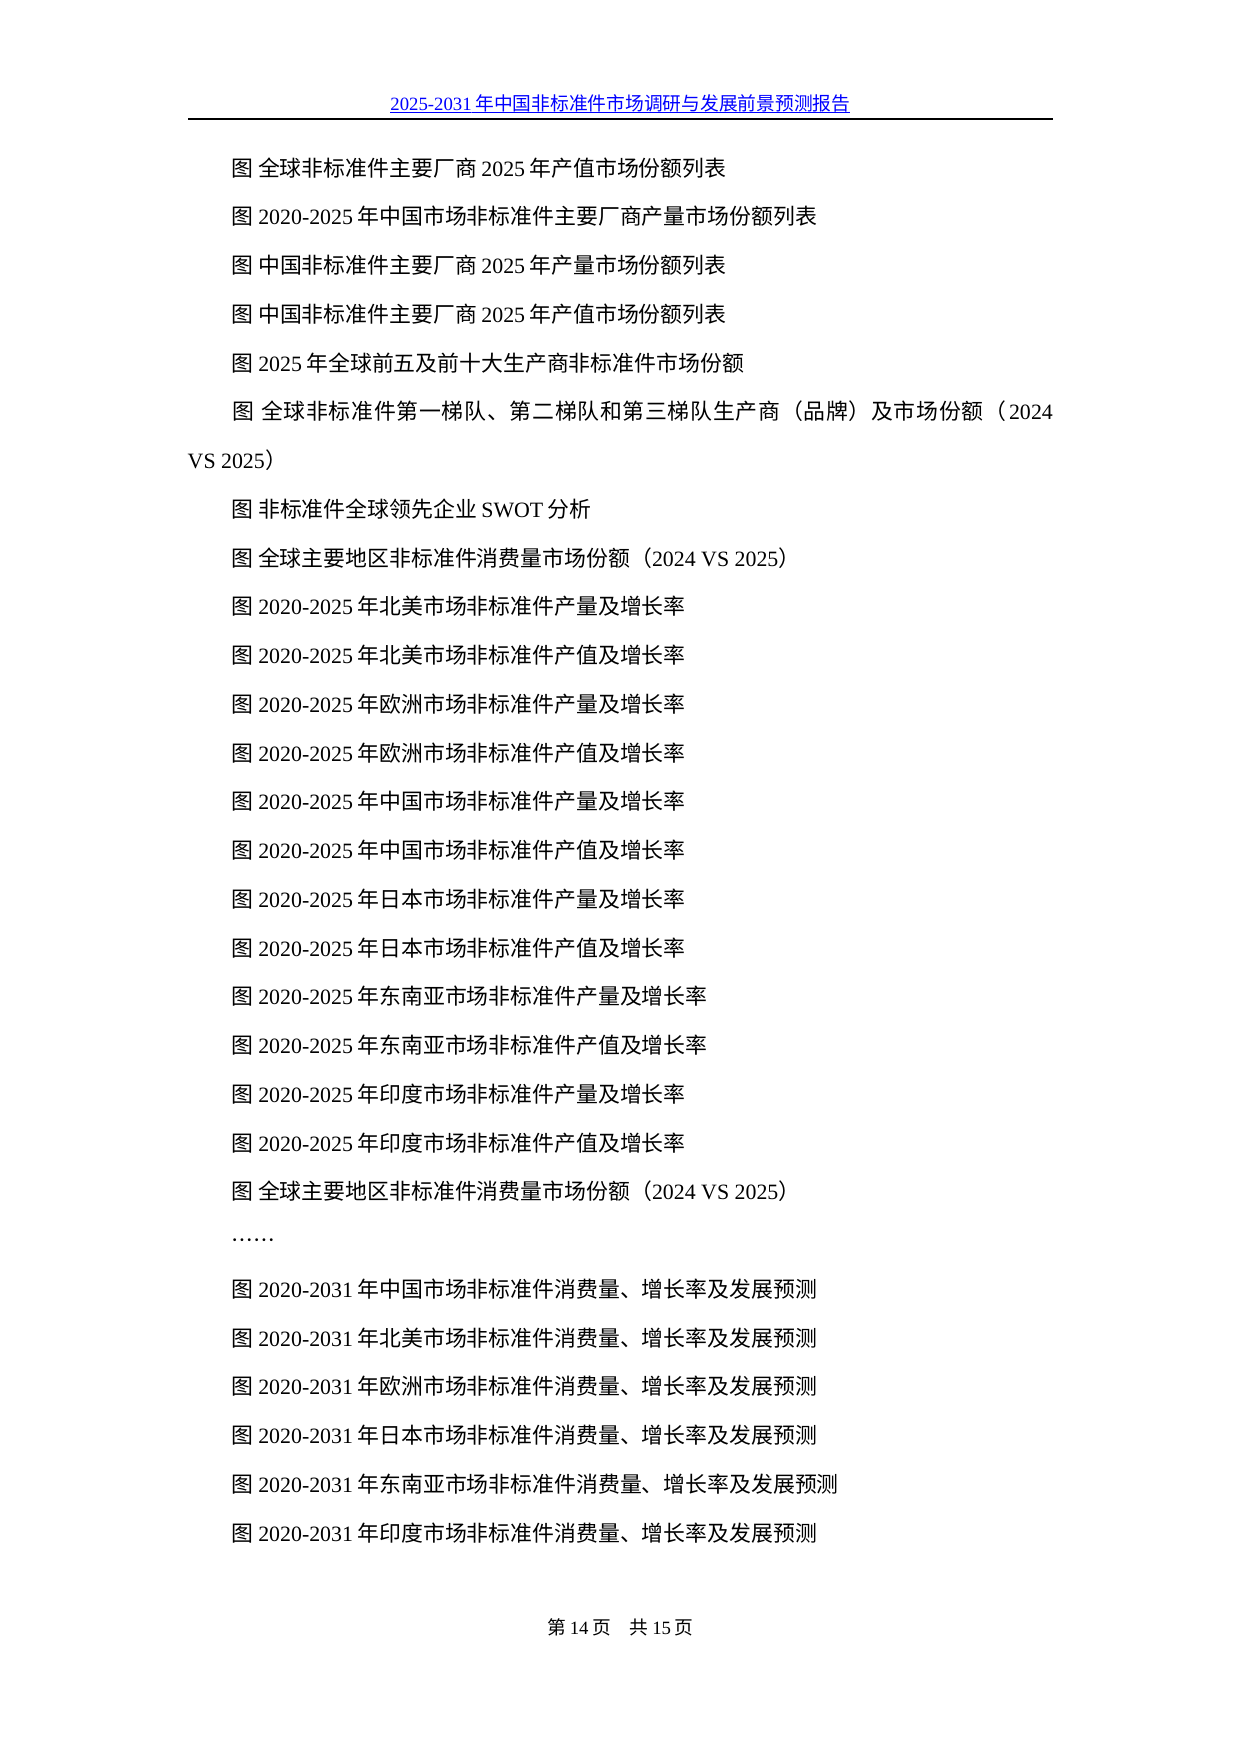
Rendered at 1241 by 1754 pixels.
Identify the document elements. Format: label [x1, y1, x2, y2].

text [187, 150, 1053, 1548]
